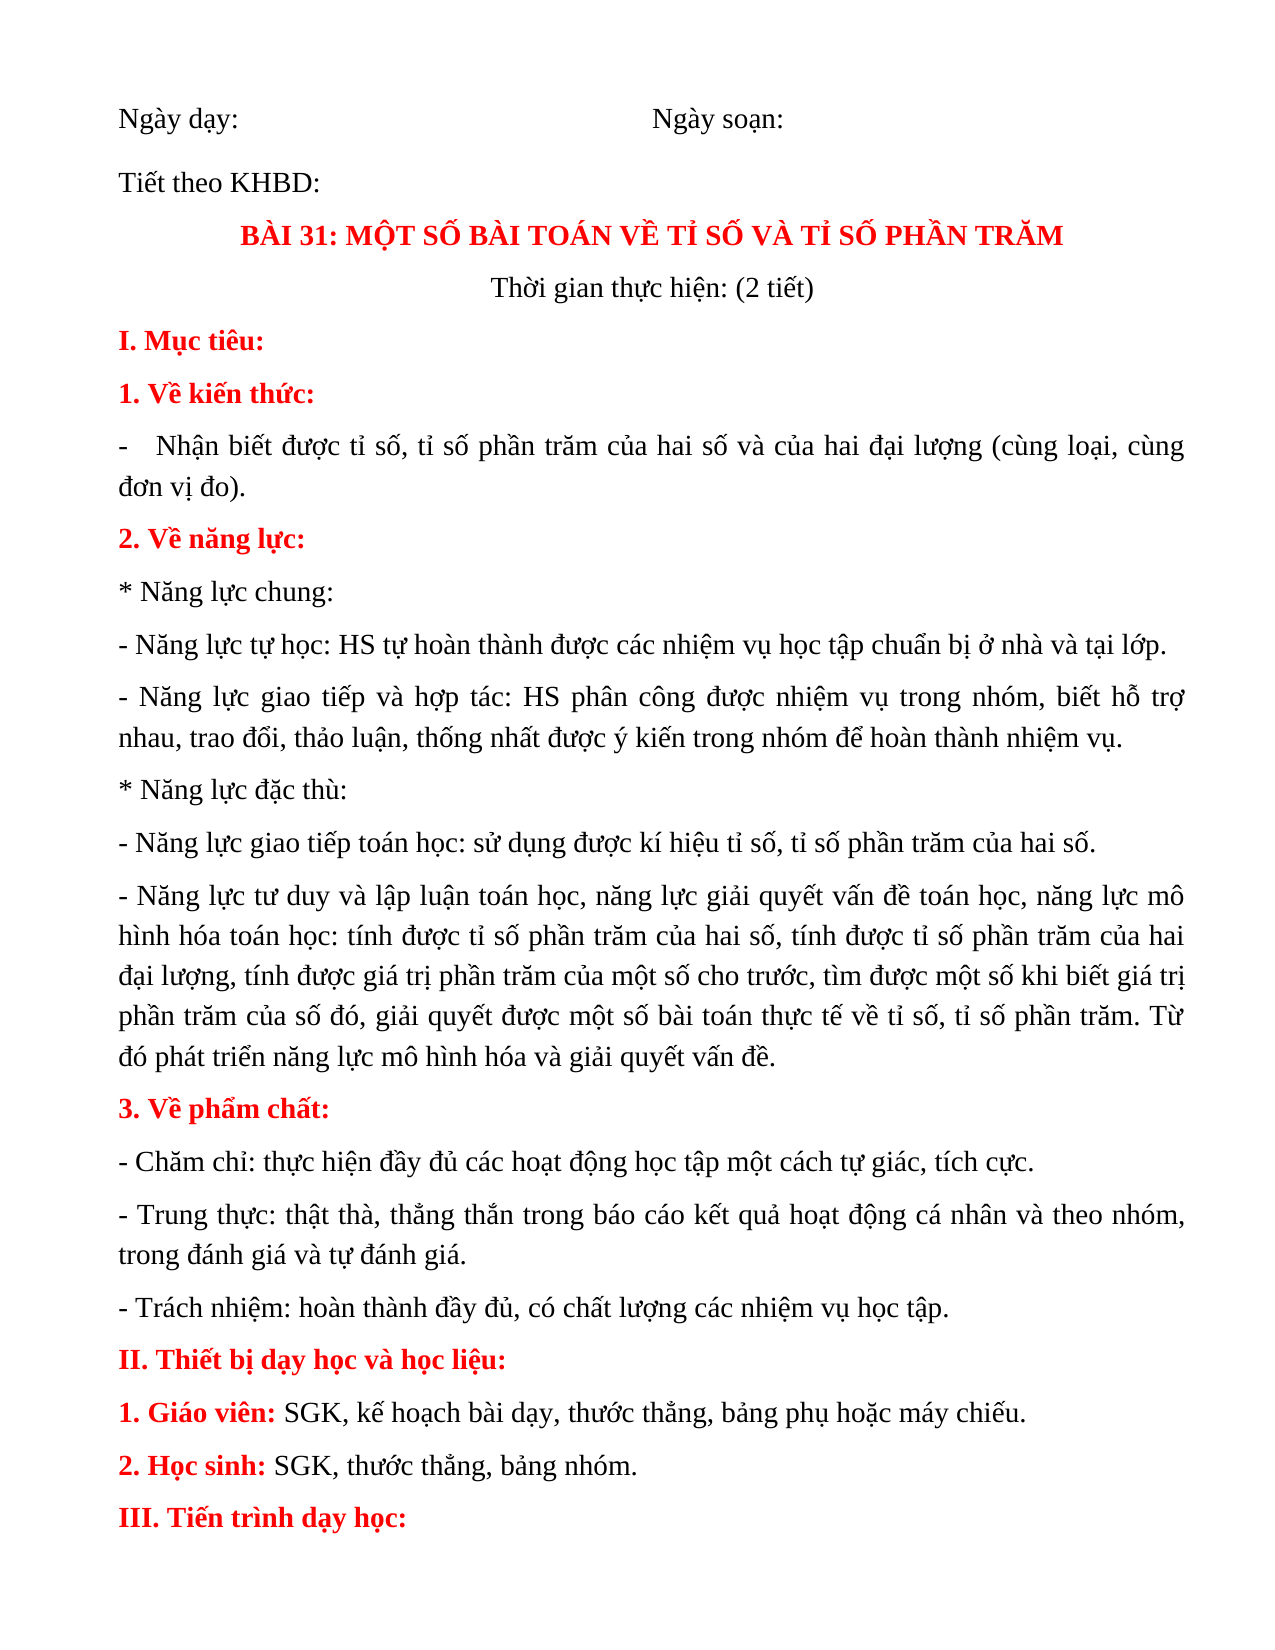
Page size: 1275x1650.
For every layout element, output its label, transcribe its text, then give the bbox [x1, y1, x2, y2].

text BÀI 31: MỘT SỐ BÀI TOÁN VỀ TỈ SỐ VÀ TỈ SỐ PHẦN TRĂM [118, 218, 1186, 251]
text - Năng lực giao tiếp và hợp tác: HS phân công được nhiệm vụ trong nhóm, biết hỗ trợ nhau, trao đổi, thảo luận, thống nhất được ý kiến trong nhóm để hoàn thành nhiệm vụ. [118, 679, 1186, 753]
text Tiết theo KHBD: [118, 165, 1186, 198]
text Thời gian thực hiện: (2 tiết) [118, 270, 1186, 304]
text II. Thiết bị dạy học và học liệu: [118, 1342, 1186, 1376]
text 1. Về kiến thức: [118, 376, 1186, 409]
table_header Ngày dạy: [107, 89, 641, 152]
text - Năng lực tư duy và lập luận toán học, năng lực giải quyết vấn đề toán học, năng lực mô hình hóa toán học: tính được tỉ số phần trăm của hai số, tính được tỉ số phần trăm của hai đại lượng, tính được giá trị phần trăm của một số cho trước, tìm được một số khi biết giá trị phần trăm của số đó, giải quyết được một số bài toán thực tế về tỉ số, tỉ số phần trăm. Từ đó phát triển năng lực mô hình hóa và giải quyết vấn đề. [118, 878, 1186, 1072]
text * Năng lực chung: [118, 574, 1186, 608]
text 2. Học sinh: SGK, thước thẳng, bảng nhóm. [118, 1448, 1186, 1481]
text - Năng lực giao tiếp toán học: sử dụng được kí hiệu tỉ số, tỉ số phần trăm của hai số. [118, 825, 1186, 859]
text I. Mục tiêu: WCD644 [118, 323, 1186, 357]
table_header Ngày soạn: [641, 89, 1174, 152]
text III. Tiến trình dạy học: [118, 1501, 1186, 1534]
text - Trung thực: thật thà, thẳng thắn trong báo cáo kết quả hoạt động cá nhân và theo nhóm, trong đánh giá và tự đánh giá. [118, 1197, 1186, 1271]
text - Trách nhiệm: hoàn thành đầy đủ, có chất lượng các nhiệm vụ học tập. [118, 1290, 1186, 1323]
text 1. Giáo viên: SGK, kế hoạch bài dạy, thước thẳng, bảng phụ hoặc máy chiếu. [118, 1395, 1186, 1429]
text - Nhận biết được tỉ số, tỉ số phần trăm của hai số và của hai đại lượng (cùng loại, cùng đơn vị đo). [118, 428, 1186, 502]
text - Chăm chỉ: thực hiện đầy đủ các hoạt động học tập một cách tự giác, tích cực. [118, 1144, 1186, 1178]
text 2. Về năng lực: [118, 521, 1186, 555]
text * Năng lực đặc thù: [118, 772, 1186, 806]
text - Năng lực tự học: HS tự hoàn thành được các nhiệm vụ học tập chuẩn bị ở nhà và tại lớp. [118, 627, 1186, 660]
text 3. Về phẩm chất: [118, 1091, 1186, 1125]
